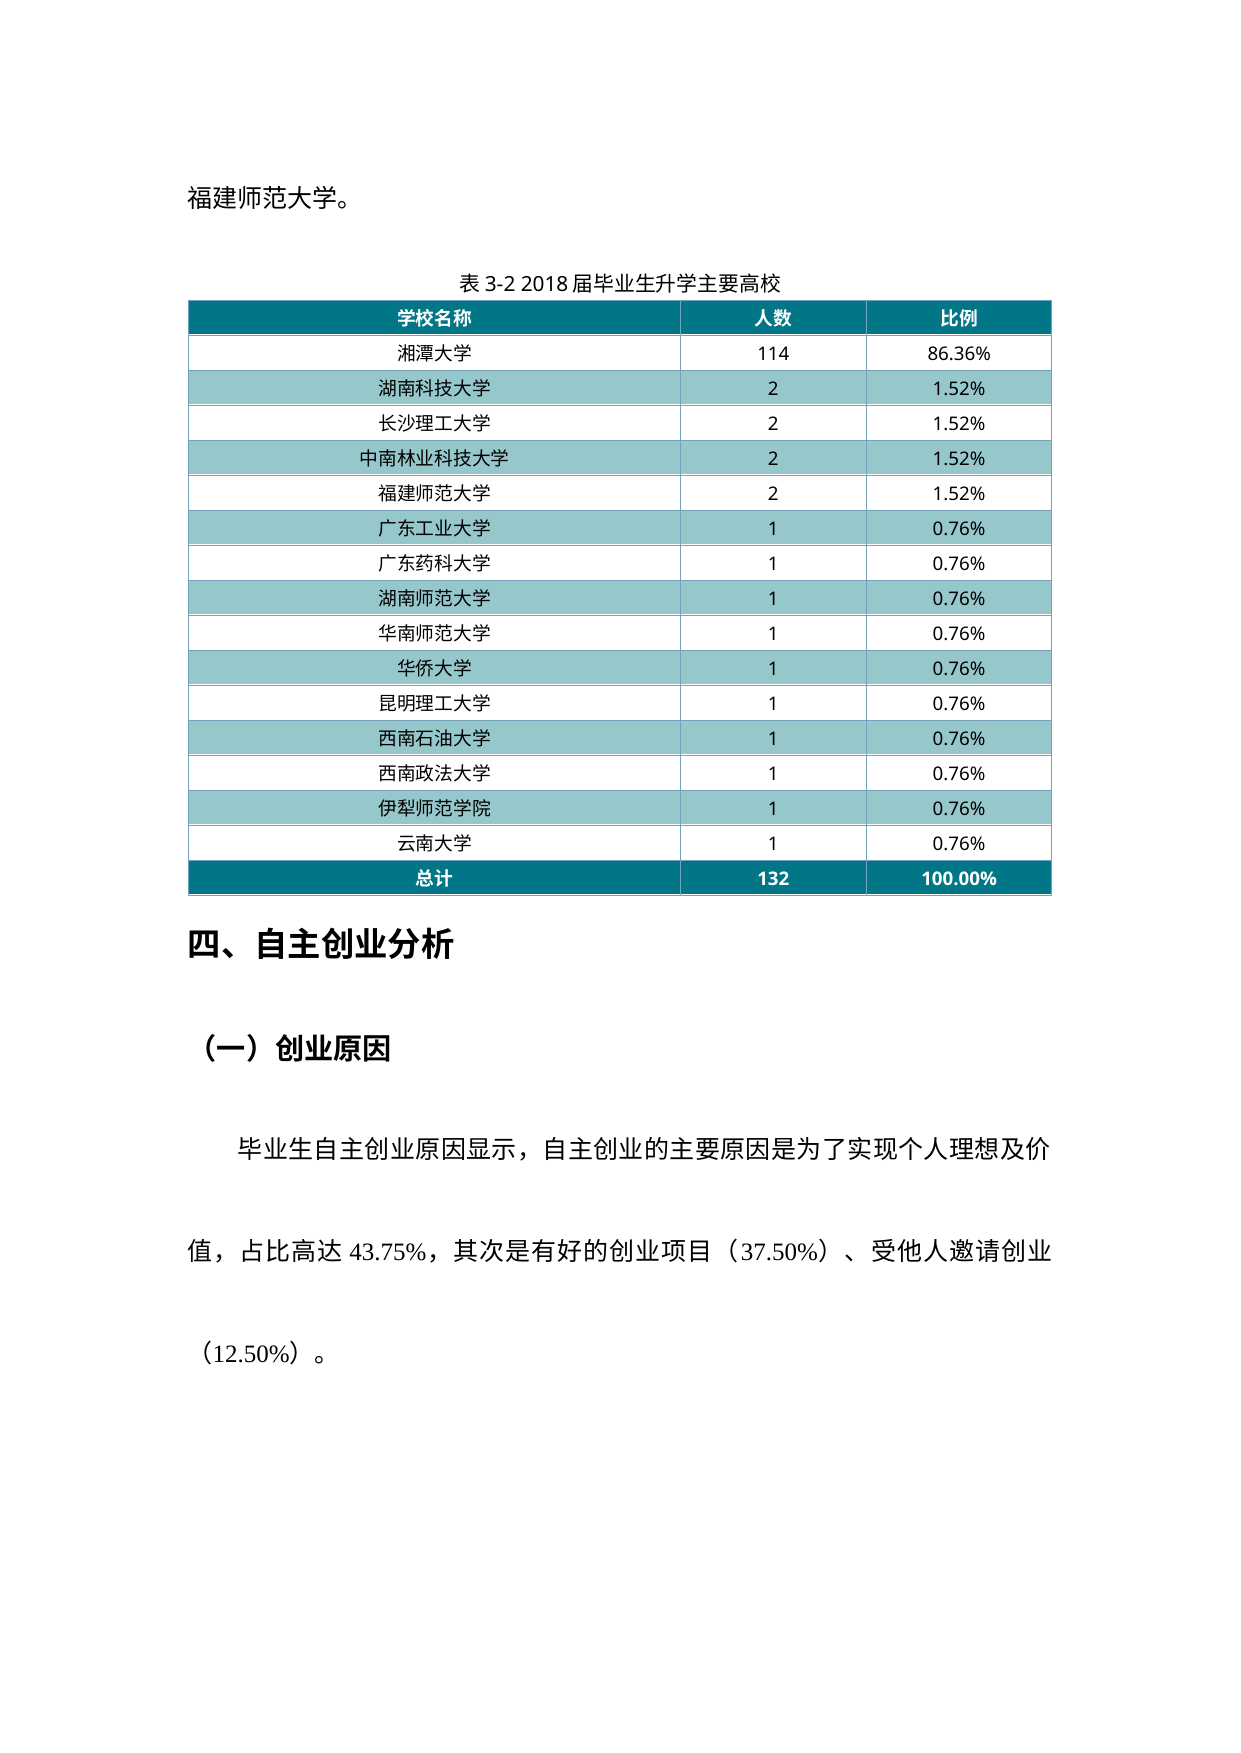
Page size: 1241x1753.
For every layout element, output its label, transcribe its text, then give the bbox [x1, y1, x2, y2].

table_cell 湘潭大学 [189, 336, 680, 369]
table_cell 1 [681, 616, 866, 649]
table_cell 华南师范大学 [189, 616, 680, 649]
table_cell 昆明理工大学 [189, 686, 680, 719]
text 毕业生自主创业原因显示，自主创业的主要原因是为了实现个人理想及价值，占比高达43.75%，其次是有好的创业项目（37.50%）、受他人邀请创业（12.50%）。 [187, 1114, 1053, 1386]
table_cell 1 [681, 756, 866, 789]
table_cell 湖南师范大学 [189, 581, 680, 614]
table_cell 0.76% [867, 791, 1051, 824]
table_cell 1 [681, 581, 866, 614]
table_cell 1.52% [867, 406, 1051, 439]
table_cell 西南石油大学 [189, 721, 680, 754]
table_cell 1 [681, 511, 866, 544]
subtitle （一）创业原因 [187, 1013, 1053, 1081]
table_cell 总计 [189, 861, 680, 894]
table_cell 2 [681, 406, 866, 439]
table_cell 0.76% [867, 651, 1051, 684]
table_cell 0.76% [867, 616, 1051, 649]
table_cell 0.76% [867, 721, 1051, 754]
table_cell 福建师范大学 [189, 476, 680, 509]
table_cell 广东工业大学 [189, 511, 680, 544]
table_cell 1 [681, 686, 866, 719]
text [187, 163, 1053, 231]
table_cell 湖南科技大学 [189, 371, 680, 404]
table_cell 0.76% [867, 546, 1051, 579]
table_cell 1 [681, 826, 866, 859]
table_cell 1.52% [867, 441, 1051, 474]
table_cell 0.76% [867, 756, 1051, 789]
table_cell 0.76% [867, 826, 1051, 859]
table_cell 114 [681, 336, 866, 369]
table_header 学校名称 [189, 301, 680, 334]
table_cell 0.76% [867, 581, 1051, 614]
subtitle 四、自主创业分析 [187, 908, 1053, 976]
table_cell 广东药科大学 [189, 546, 680, 579]
table_cell 伊犁师范学院 [189, 791, 680, 824]
table_cell 0.76% [867, 511, 1051, 544]
text 表3-2 2018届毕业生升学主要高校 [187, 266, 1053, 299]
table_cell 2 [681, 441, 866, 474]
table_cell 中南林业科技大学 [189, 441, 680, 474]
table_cell 2 [681, 476, 866, 509]
table_header 人数 [681, 301, 866, 334]
table_cell 100.00% [867, 861, 1051, 894]
table_cell 2 [681, 371, 866, 404]
table_cell 132 [681, 861, 866, 894]
table_cell 0.76% [867, 686, 1051, 719]
table_cell 1 [681, 721, 866, 754]
table_cell 长沙理工大学 [189, 406, 680, 439]
table_header 比例 [867, 301, 1051, 334]
table_cell 1 [681, 651, 866, 684]
table_cell 华侨大学 [189, 651, 680, 684]
table_cell 云南大学 [189, 826, 680, 859]
table_cell 86.36% [867, 336, 1051, 369]
table_cell 1.52% [867, 371, 1051, 404]
table_cell 1 [681, 546, 866, 579]
table_cell 1 [681, 791, 866, 824]
table_cell 1.52% [867, 476, 1051, 509]
table_cell 西南政法大学 [189, 756, 680, 789]
